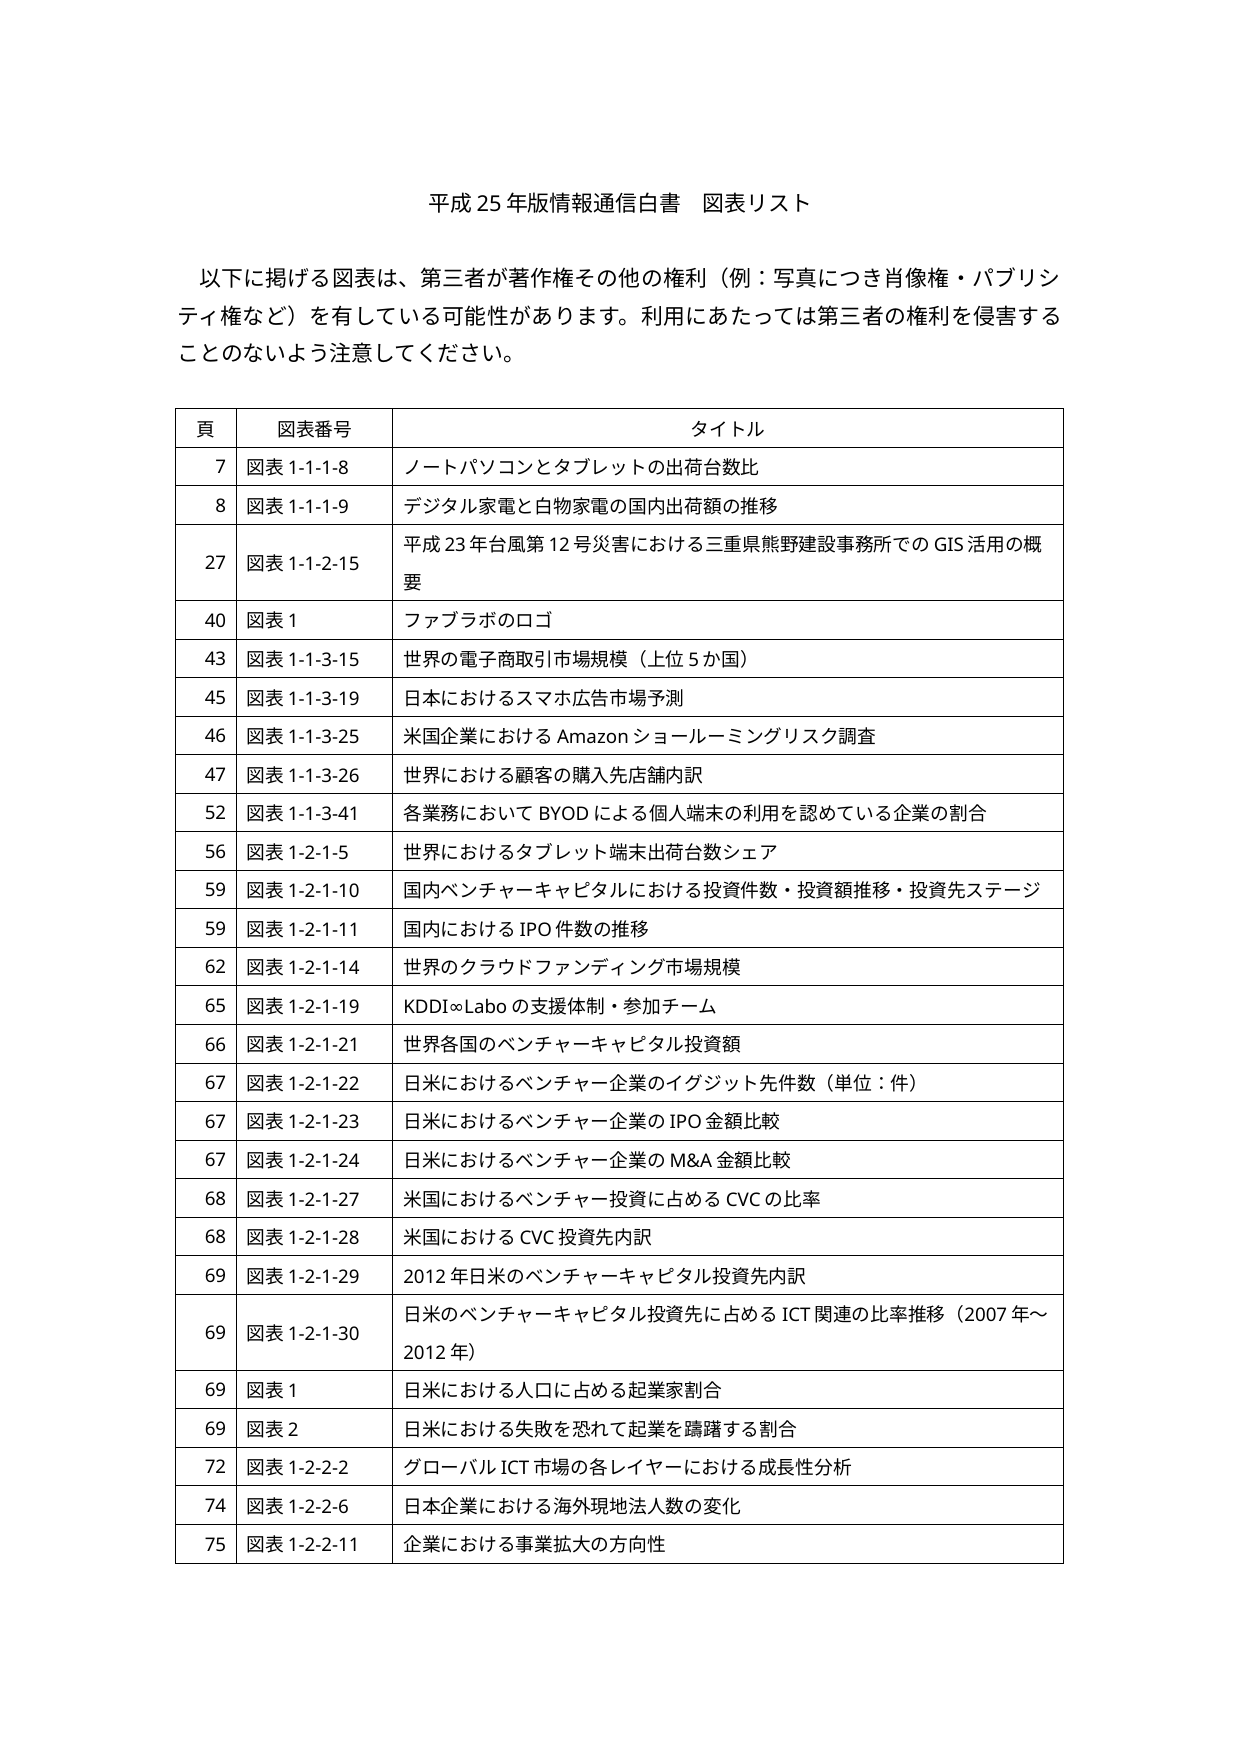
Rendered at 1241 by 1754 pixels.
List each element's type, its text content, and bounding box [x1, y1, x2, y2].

table_cell 世界各国のベンチャーキャピタル投資額 [393, 1025, 1063, 1062]
table_cell 74 [176, 1486, 236, 1524]
table_cell 図表1-2-1-5 [237, 832, 392, 870]
table_header タイトル [393, 409, 1063, 447]
table_cell 日米のベンチャーキャピタル投資先に占めるICT関連の比率推移（2007年～2012年） [393, 1295, 1063, 1370]
table_cell 図表1-2-2-11 [237, 1525, 392, 1562]
table_cell 米国におけるベンチャー投資に占めるCVCの比率 [393, 1179, 1063, 1217]
table_cell 図表1-2-1-28 [237, 1218, 392, 1255]
table_cell 図表1-2-1-19 [237, 986, 392, 1024]
table_cell 国内におけるIPO件数の推移 [393, 909, 1063, 947]
table_cell 米国企業におけるAmazonショールーミングリスク調査 [393, 717, 1063, 754]
text 平成25年版情報通信白書 図表リスト [177, 183, 1063, 221]
table_cell 図表1-2-1-21 [237, 1025, 392, 1062]
table_cell 図表1-1-2-15 [237, 525, 392, 600]
table_cell 米国におけるCVC投資先内訳 [393, 1218, 1063, 1255]
table_cell 世界のクラウドファンディング市場規模 [393, 948, 1063, 985]
table_cell 69 [176, 1256, 236, 1294]
table_cell 図表1-2-1-22 [237, 1064, 392, 1101]
table_cell デジタル家電と白物家電の国内出荷額の推移 [393, 486, 1063, 524]
table_cell 図表1-1-3-26 [237, 755, 392, 793]
table_cell 図表1-1-3-25 [237, 717, 392, 754]
table_cell 日米における人口に占める起業家割合 [393, 1371, 1063, 1408]
table_cell 図表2 [237, 1409, 392, 1447]
table_cell 図表1-2-1-27 [237, 1179, 392, 1217]
table_cell 68 [176, 1179, 236, 1217]
table_cell 7 [176, 448, 236, 485]
table_cell 66 [176, 1025, 236, 1062]
table_cell 65 [176, 986, 236, 1024]
table_cell 43 [176, 640, 236, 677]
table_cell 企業における事業拡大の方向性 [393, 1525, 1063, 1562]
table_cell 図表1-1-3-41 [237, 794, 392, 831]
table_cell 世界の電子商取引市場規模（上位5か国） [393, 640, 1063, 677]
table_cell 図表1-2-1-10 [237, 871, 392, 908]
table_cell 67 [176, 1102, 236, 1139]
table_cell 日米におけるベンチャー企業のイグジット先件数（単位：件） [393, 1064, 1063, 1101]
table_cell 67 [176, 1064, 236, 1101]
table_cell ノートパソコンとタブレットの出荷台数比 [393, 448, 1063, 485]
table_cell 69 [176, 1295, 236, 1370]
table_cell 平成23年台風第12号災害における三重県熊野建設事務所でのGIS活用の概要 [393, 525, 1063, 600]
table_cell 59 [176, 871, 236, 908]
table_cell 46 [176, 717, 236, 754]
table_cell 72 [176, 1448, 236, 1485]
table_cell 図表1-2-1-14 [237, 948, 392, 985]
table_cell 69 [176, 1371, 236, 1408]
table_cell KDDI∞Laboの支援体制・参加チーム [393, 986, 1063, 1024]
table_cell 日米におけるベンチャー企業のM&A金額比較 [393, 1141, 1063, 1178]
table_cell 日米における失敗を恐れて起業を躊躇する割合 [393, 1409, 1063, 1447]
table_header 図表番号 [237, 409, 392, 447]
table_cell 国内ベンチャーキャピタルにおける投資件数・投資額推移・投資先ステージ [393, 871, 1063, 908]
table_cell 75 [176, 1525, 236, 1562]
text 以下に掲げる図表は、第三者が著作権その他の権利（例：写真につき肖像権・パブリシティ権など）を有している可能性があります。利用にあたっては第三者の権利を侵害することのないよう注意してください。 [177, 258, 1063, 371]
table_cell 図表1-1-3-19 [237, 678, 392, 716]
table_cell ファブラボのロゴ [393, 601, 1063, 638]
table_cell 図表1-2-1-23 [237, 1102, 392, 1139]
table_cell 図表1-1-1-9 [237, 486, 392, 524]
table_cell 40 [176, 601, 236, 638]
table_cell 52 [176, 794, 236, 831]
table_cell 世界におけるタブレット端末出荷台数シェア [393, 832, 1063, 870]
table_cell 世界における顧客の購入先店舗内訳 [393, 755, 1063, 793]
table_cell 56 [176, 832, 236, 870]
table_cell グローバルICT市場の各レイヤーにおける成長性分析 [393, 1448, 1063, 1485]
table_cell 図表1-2-1-11 [237, 909, 392, 947]
table_cell 図表1-2-1-30 [237, 1295, 392, 1370]
table_cell 図表1 [237, 1371, 392, 1408]
table_cell 67 [176, 1141, 236, 1178]
table_cell 日本企業における海外現地法人数の変化 [393, 1486, 1063, 1524]
table_cell 8 [176, 486, 236, 524]
table_cell 45 [176, 678, 236, 716]
table_cell 日本におけるスマホ広告市場予測 [393, 678, 1063, 716]
table_cell 図表1-2-1-29 [237, 1256, 392, 1294]
table_cell 図表1-2-2-2 [237, 1448, 392, 1485]
table_cell 図表1-1-3-15 [237, 640, 392, 677]
table_cell 各業務においてBYODによる個人端末の利用を認めている企業の割合 [393, 794, 1063, 831]
table_cell 68 [176, 1218, 236, 1255]
table_cell 図表1-1-1-8 [237, 448, 392, 485]
table_cell 日米におけるベンチャー企業のIPO金額比較 [393, 1102, 1063, 1139]
table_cell 47 [176, 755, 236, 793]
table_cell 2012年日米のベンチャーキャピタル投資先内訳 [393, 1256, 1063, 1294]
table_cell 図表1-2-1-24 [237, 1141, 392, 1178]
table_cell 図表1 [237, 601, 392, 638]
table_cell 59 [176, 909, 236, 947]
table_cell 62 [176, 948, 236, 985]
table_cell 27 [176, 525, 236, 600]
table_cell 69 [176, 1409, 236, 1447]
table_cell 図表1-2-2-6 [237, 1486, 392, 1524]
table_header 頁 [176, 409, 236, 447]
